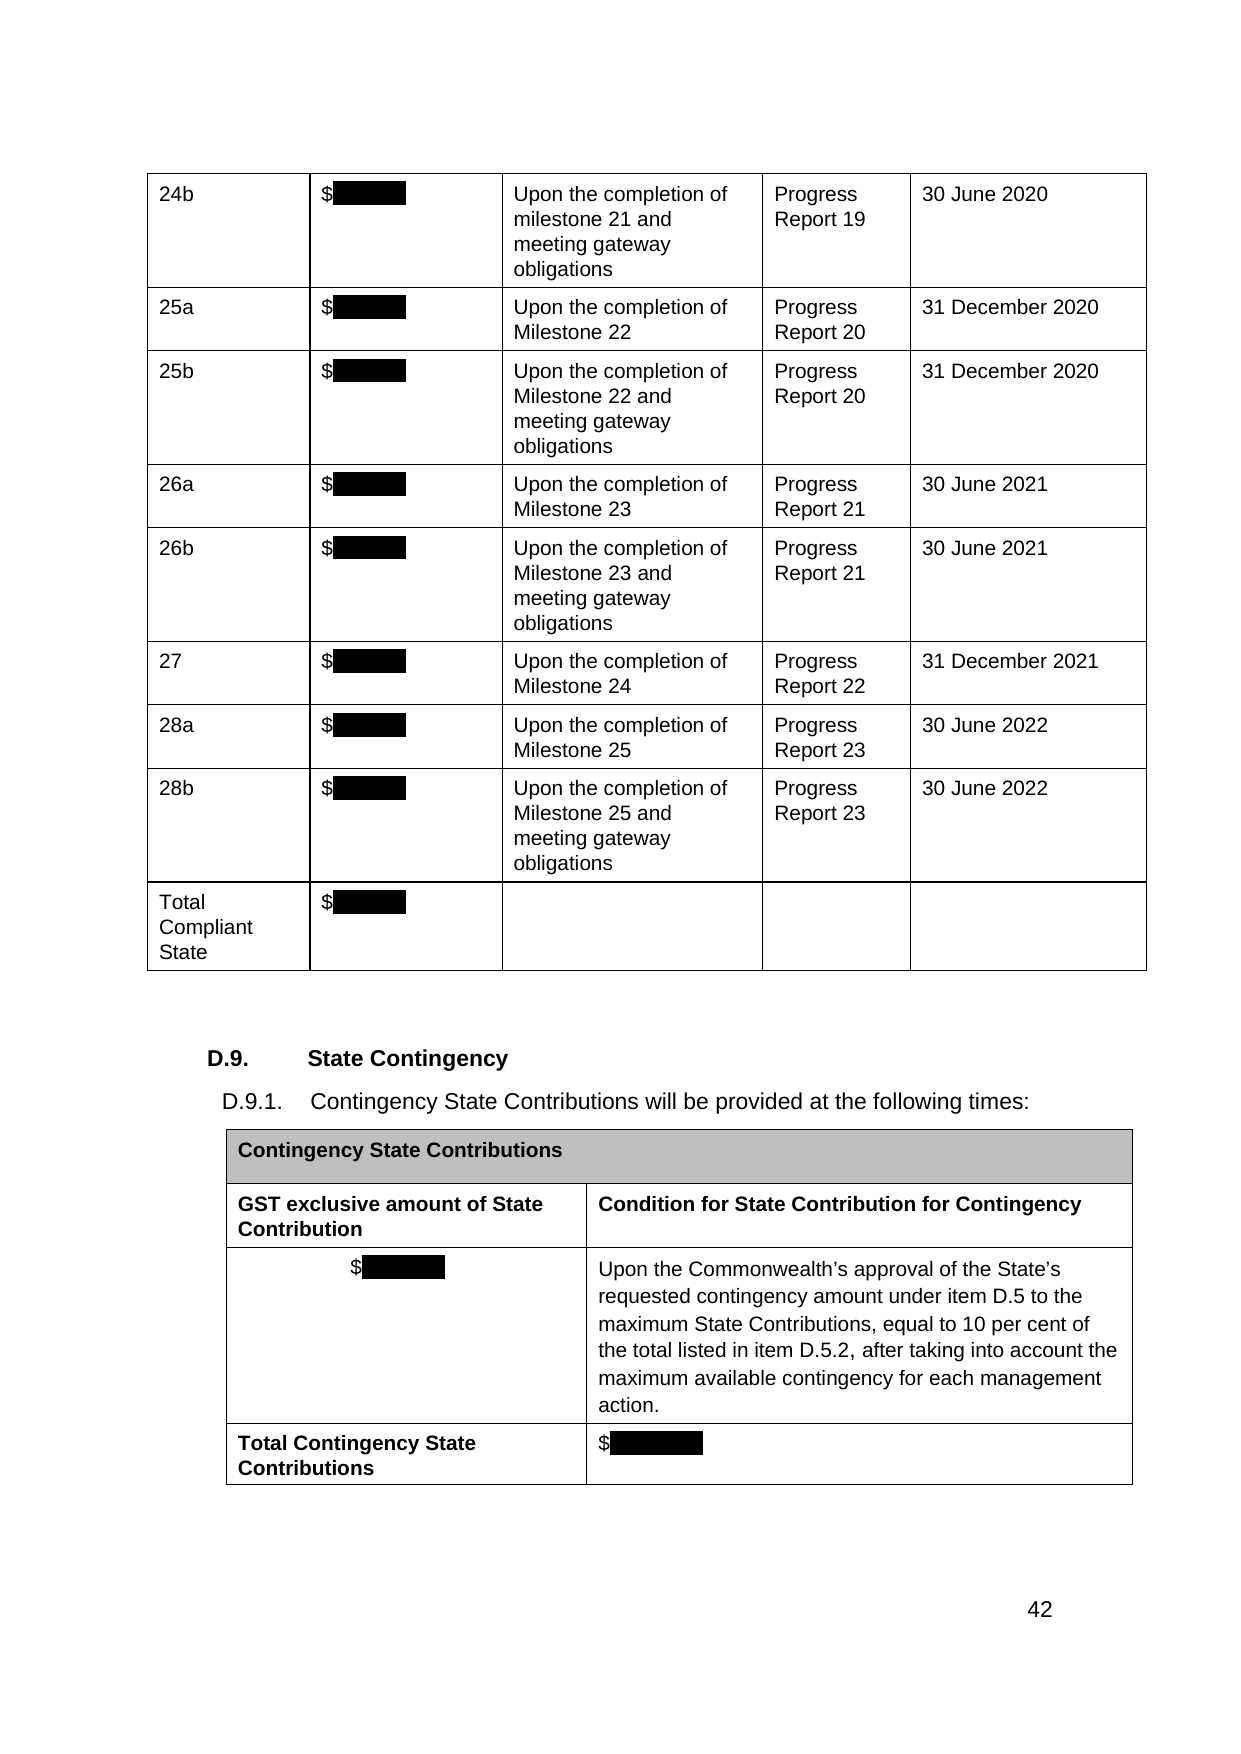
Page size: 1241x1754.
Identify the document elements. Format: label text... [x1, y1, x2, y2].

table_cell Upon the completion of Milestone 22 [503, 288, 762, 350]
table_cell Condition for State Contribution for Contingency [587, 1184, 1132, 1247]
table_cell $xxxxxxx [311, 351, 502, 464]
table_cell GST exclusive amount of State Contribution [227, 1184, 586, 1247]
table_cell 25a [148, 288, 309, 350]
table_cell [503, 883, 762, 970]
table_cell Upon the completion of Milestone 25 and meeting gateway obligations [503, 769, 762, 881]
table_cell Upon the Commonwealth’s approval of the State’s requested contingency amount under item D.5 to the maximum State Contributions, equal to 10 per cent of the total listed in item D.5.2, after taking into account the maximum available contingency for each management action. [587, 1248, 1132, 1423]
table_cell 24b [148, 174, 309, 287]
table_cell $xxxxxxx [311, 288, 502, 350]
table_cell 27 [148, 642, 309, 704]
table_cell Progress Report 21 [763, 528, 910, 641]
table_cell 28a [148, 705, 309, 768]
table_cell Progress Report 23 [763, 705, 910, 768]
table_cell 31 December 2021 [911, 642, 1146, 704]
table_cell $xxxxxxxx [227, 1248, 586, 1423]
table_cell 31 December 2020 [911, 351, 1146, 464]
table_cell Progress Report 22 [763, 642, 910, 704]
table_cell 31 December 2020 [911, 288, 1146, 350]
table_cell $xxxxxxxxx [587, 1424, 1132, 1484]
table_cell [911, 883, 1146, 970]
table_header Contingency State Contributions [227, 1130, 1132, 1183]
list State Contingency [207, 1042, 1053, 1071]
table_cell $xxxxxxx [311, 642, 502, 704]
table_cell Progress Report 19 [763, 174, 910, 287]
table_cell Upon the completion of Milestone 22 and meeting gateway obligations [503, 351, 762, 464]
table_cell 30 June 2022 [911, 705, 1146, 768]
table_cell 28b [148, 769, 309, 881]
table_cell $xxxxxxx [311, 465, 502, 527]
table_cell 30 June 2022 [911, 769, 1146, 881]
table_cell Progress Report 20 [763, 288, 910, 350]
table_cell Total Compliant State [148, 883, 309, 970]
table_cell Upon the completion of milestone 21 and meeting gateway obligations [503, 174, 762, 287]
list Contingency State Contributions will be provided at the following times: [222, 1086, 1053, 1115]
table_cell Upon the completion of Milestone 24 [503, 642, 762, 704]
table_cell [763, 883, 910, 970]
table_cell 30 June 2021 [911, 528, 1146, 641]
table_cell Upon the completion of Milestone 23 and meeting gateway obligations [503, 528, 762, 641]
table_cell $xxxxxxx [311, 528, 502, 641]
table_cell 30 June 2020 [911, 174, 1146, 287]
table_cell 30 June 2021 [911, 465, 1146, 527]
table_cell 26b [148, 528, 309, 641]
table_cell Upon the completion of Milestone 23 [503, 465, 762, 527]
table_cell Total Contingency State Contributions [227, 1424, 586, 1484]
table_cell $xxxxxxx [311, 705, 502, 768]
table_cell Upon the completion of Milestone 25 [503, 705, 762, 768]
table_cell 25b [148, 351, 309, 464]
table_cell $xxxxxxx [311, 769, 502, 881]
table_cell Progress Report 20 [763, 351, 910, 464]
table_cell $xxxxxxx [311, 883, 502, 970]
table_cell $xxxxxxx [311, 174, 502, 287]
table_cell Progress Report 23 [763, 769, 910, 881]
table_cell Progress Report 21 [763, 465, 910, 527]
table_cell 26a [148, 465, 309, 527]
